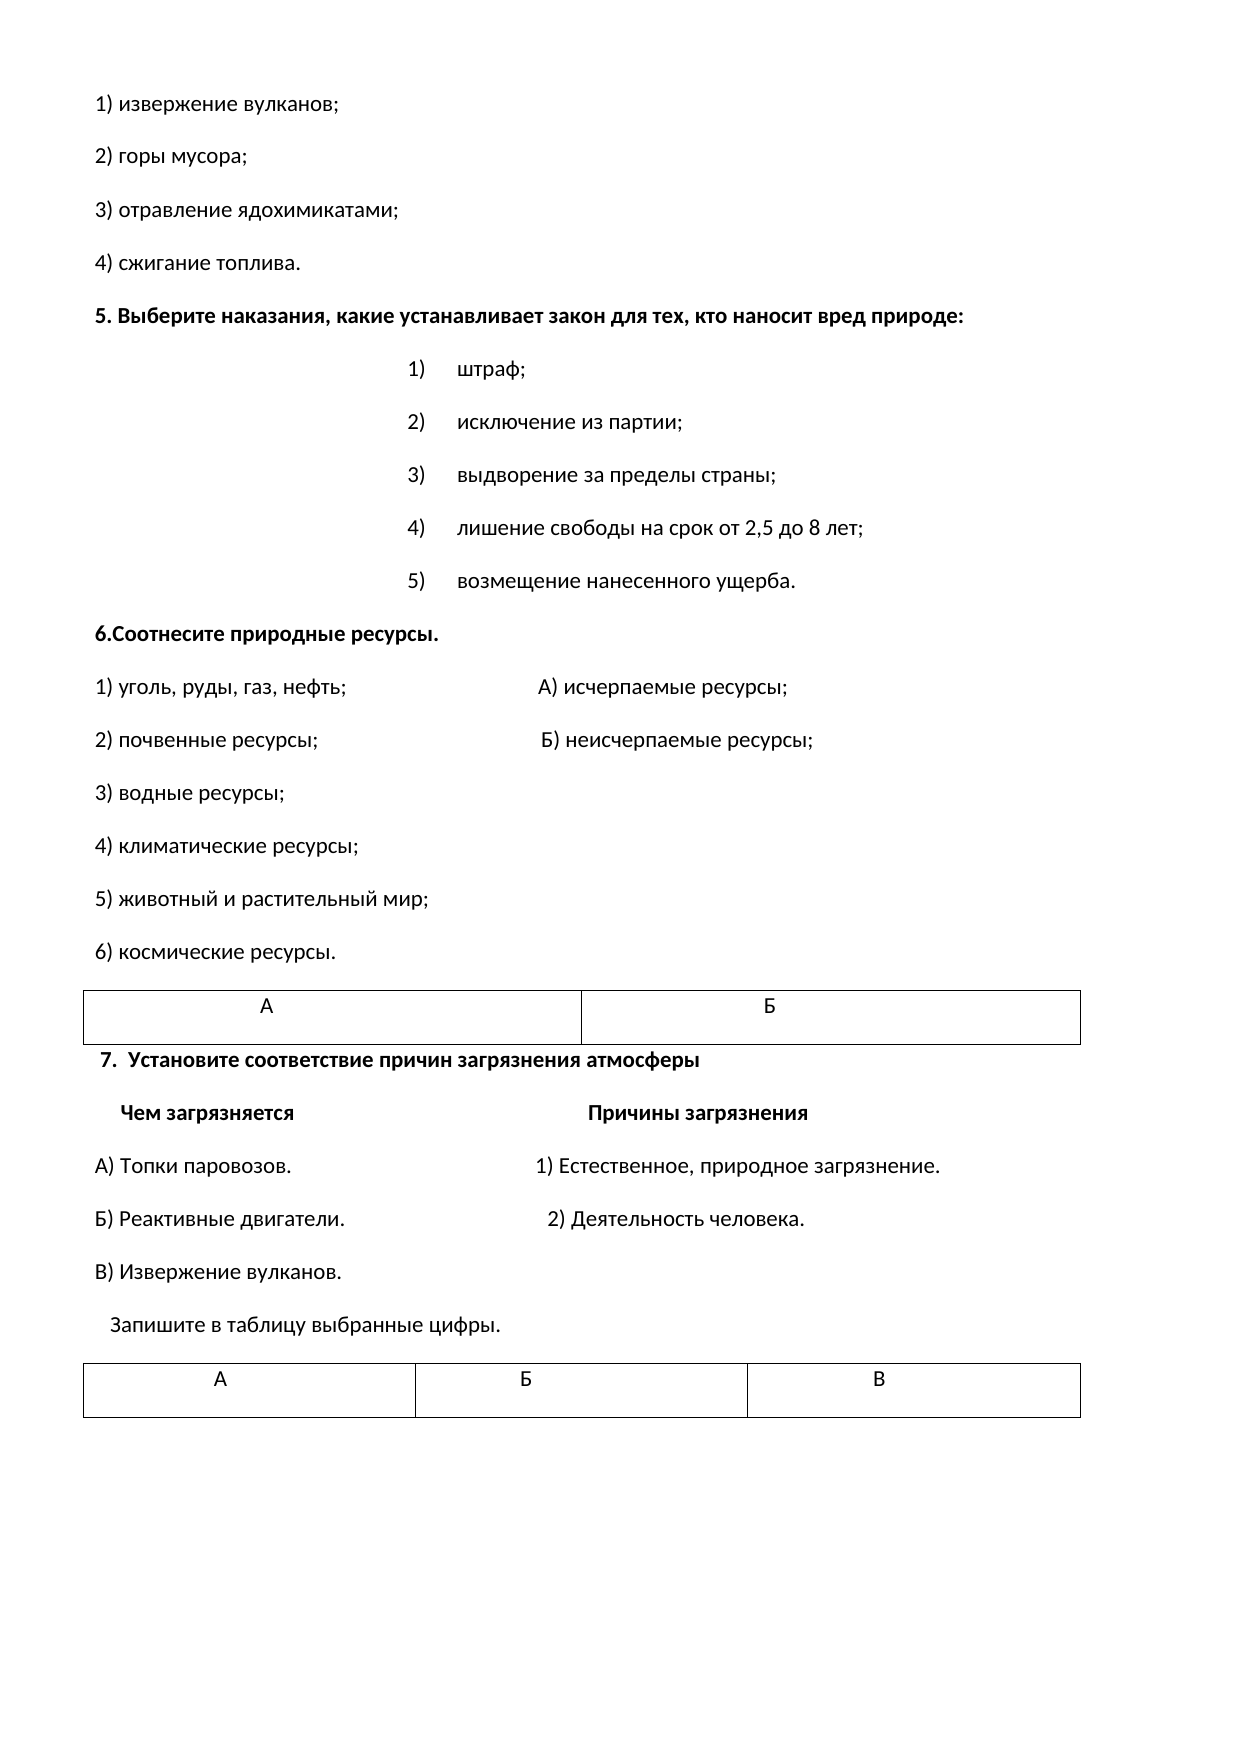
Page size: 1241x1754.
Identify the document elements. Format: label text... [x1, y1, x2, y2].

text Чем загрязняется Причины загрязнения [94, 1098, 1152, 1126]
text 2) исключение из партии; [94, 407, 1152, 435]
text А) Топки паровозов. 1) Естественное, природное загрязнение. [94, 1151, 1152, 1179]
text 1) извержение вулканов; [94, 89, 1152, 117]
text 2) почвенные ресурсы; Б) неисчерпаемые ресурсы; [94, 725, 1152, 753]
text Запишите в таблицу выбранные цифры. [94, 1310, 1152, 1338]
text 3) выдворение за пределы страны; [94, 460, 1152, 488]
text 7. Установите соответствие причин загрязнения атмосферы [94, 1045, 1152, 1073]
table_header А [84, 991, 581, 1044]
text 1) уголь, руды, газ, нефть; А) исчерпаемые ресурсы; [94, 672, 1152, 700]
text 1) штраф; [94, 354, 1152, 382]
text Б) Реактивные двигатели. 2) Деятельность человека. [94, 1204, 1152, 1232]
text 4) сжигание топлива. [94, 248, 1152, 276]
table_header Б [416, 1364, 747, 1417]
text 3) отравление ядохимикатами; [94, 195, 1152, 223]
text 5. Выберите наказания, какие устанавливает закон для тех, кто наносит вред природе: [94, 301, 1152, 329]
text 2) горы мусора; [94, 142, 1152, 170]
text 6) космические ресурсы. [94, 937, 1152, 965]
text 3) водные ресурсы; [94, 778, 1152, 806]
text В) Извержение вулканов. [94, 1257, 1152, 1285]
table_header Б [582, 991, 1080, 1044]
text 5) возмещение нанесенного ущерба. [94, 566, 1152, 594]
table_header В [748, 1364, 1080, 1417]
table_header А [84, 1364, 415, 1417]
text 5) животный и растительный мир; [94, 884, 1152, 912]
text 4) климатические ресурсы; [94, 831, 1152, 859]
text 4) лишение свободы на срок от 2,5 до 8 лет; [94, 513, 1152, 541]
text 6.Соотнесите природные ресурсы. [94, 619, 1152, 647]
